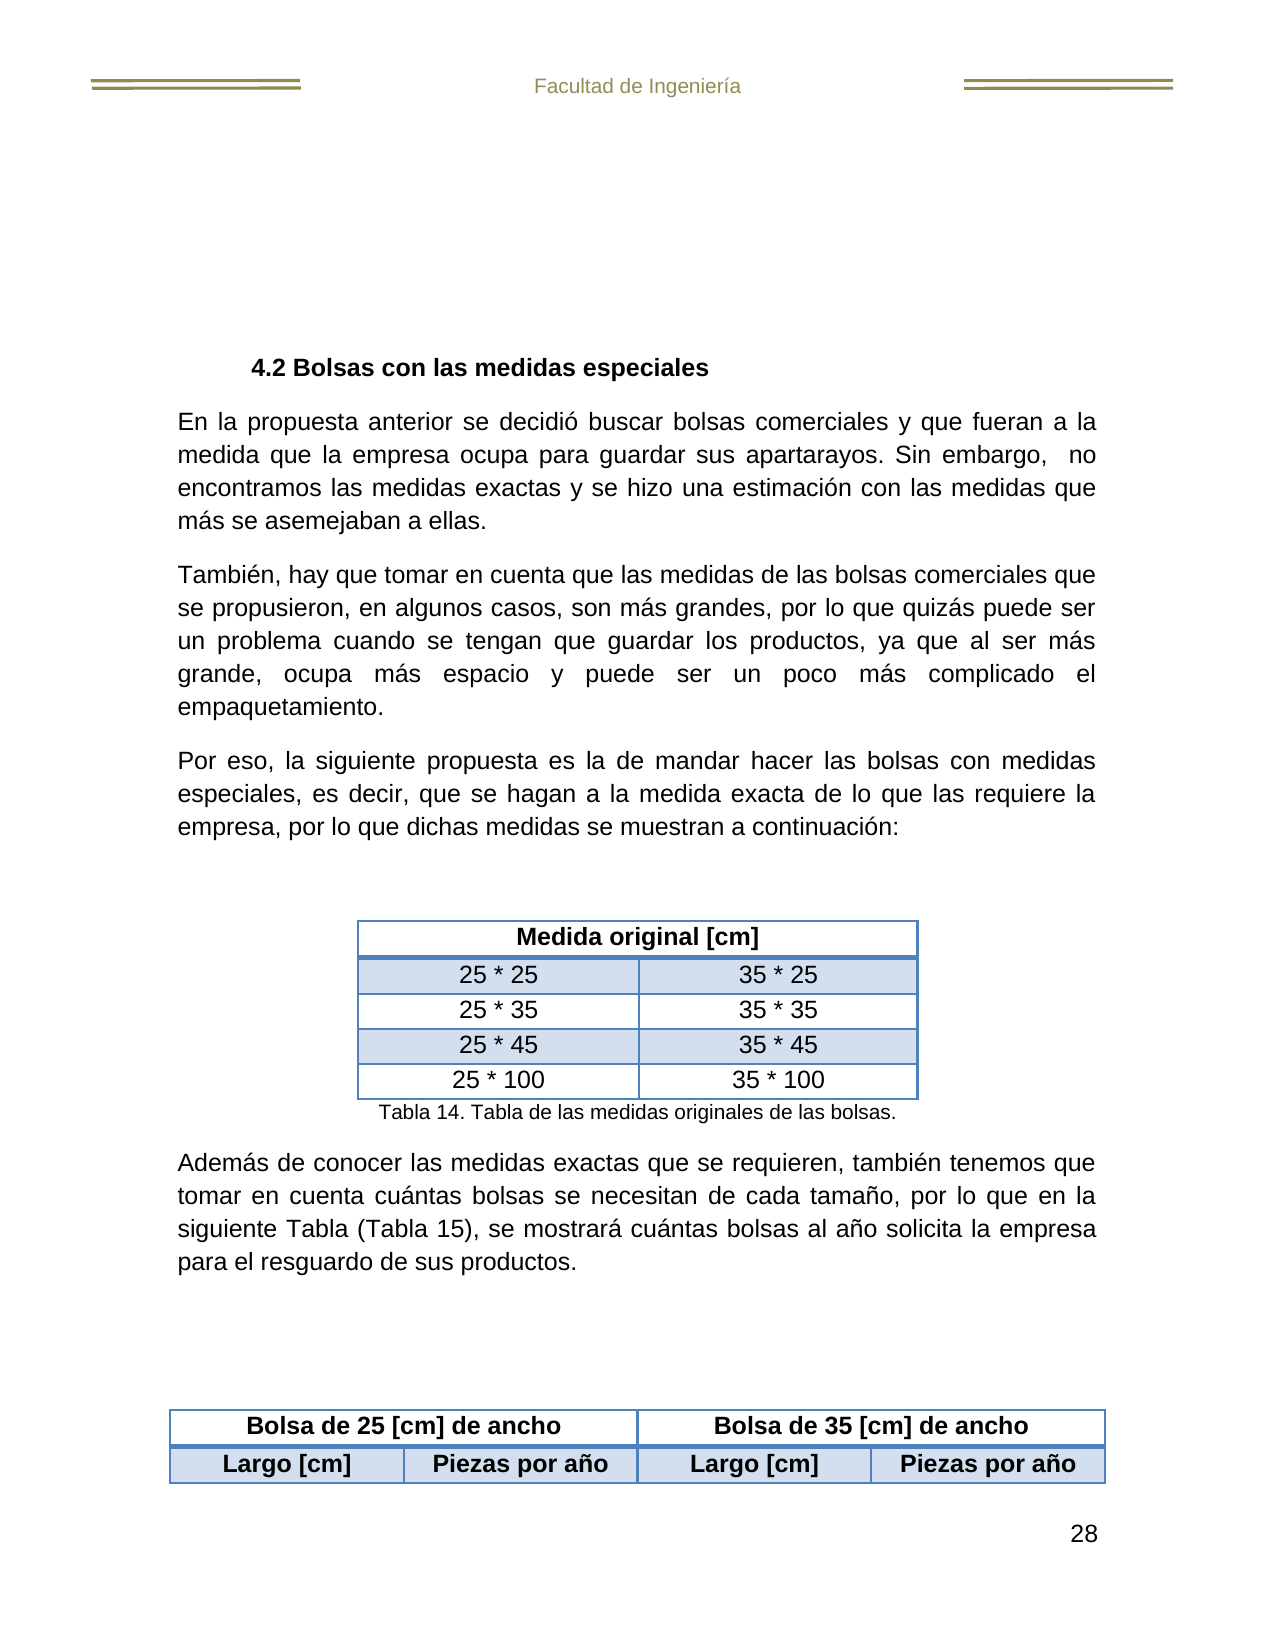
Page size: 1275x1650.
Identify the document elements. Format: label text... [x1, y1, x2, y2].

text Además de conocer las medidas exactas que se requieren, también tenemos que tomar en cuenta cuántas bolsas se necesitan de cada tamaño, por lo que en la siguiente Tabla (Tabla 15), se mostrará cuántas bolsas al año solicita la empresa para el resguardo de sus productos. [177, 1148, 1098, 1276]
text En la propuesta anterior se decidió buscar bolsas comerciales y que fueran a la medida que la empresa ocupa para guardar sus apartarayos. Sin embargo, no encontramos las medidas exactas y se hizo una estimación con las medidas que más se asemejaban a ellas. [177, 407, 1098, 535]
table_cell 35 * 100 [640, 1065, 916, 1098]
table_cell Piezas por año [405, 1449, 636, 1482]
table_cell Largo [cm] [639, 1449, 870, 1482]
table_cell 35 * 25 [640, 960, 916, 993]
table_cell Largo [cm] [171, 1449, 403, 1482]
table_header Medida original [cm] [359, 922, 916, 955]
table_cell 35 * 45 [640, 1030, 916, 1063]
table_cell Piezas por año [872, 1449, 1104, 1482]
text También, hay que tomar en cuenta que las medidas de las bolsas comerciales que se propusieron, en algunos casos, son más grandes, por lo que quizás puede ser un problema cuando se tengan que guardar los productos, ya que al ser más grande, ocupa más espacio y puede ser un poco más complicado el empaquetamiento. [177, 560, 1098, 721]
table_cell 25 * 45 [359, 1030, 638, 1063]
text Por eso, la siguiente propuesta es la de mandar hacer las bolsas con medidas especiales, es decir, que se hagan a la medida exacta de lo que las requiere la empresa, por lo que dichas medidas se muestran a continuación: [177, 746, 1098, 841]
table_header Bolsa de 25 [cm] de ancho [171, 1411, 636, 1444]
table_cell 25 * 35 [359, 995, 638, 1028]
table_cell 25 * 25 [359, 960, 638, 993]
text Tabla 14. Tabla de las medidas originales de las bolsas. [177, 1100, 1098, 1124]
table_cell 35 * 35 [640, 995, 916, 1028]
table_cell 25 * 100 [359, 1065, 638, 1098]
text 4.2 Bolsas con las medidas especiales [177, 353, 1098, 382]
table_header Bolsa de 35 [cm] de ancho [639, 1411, 1104, 1444]
